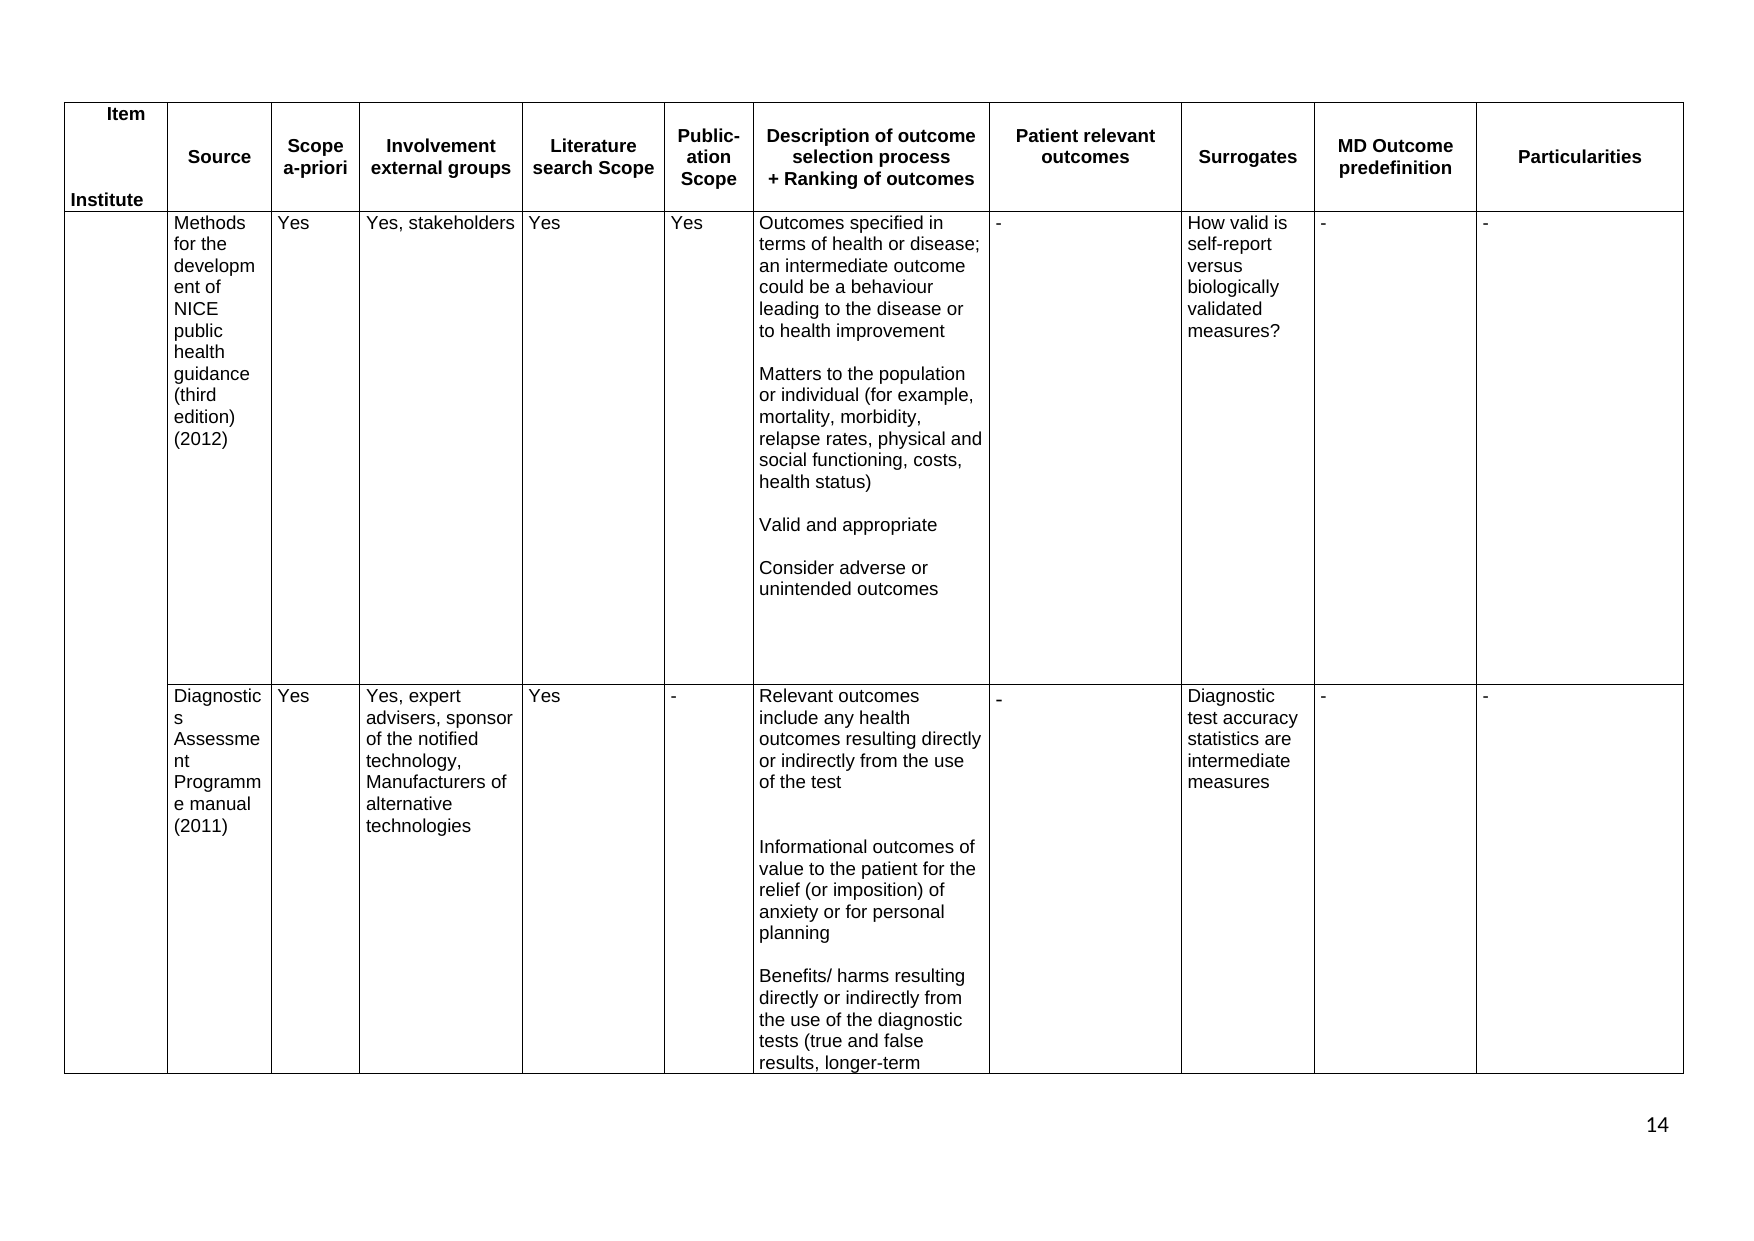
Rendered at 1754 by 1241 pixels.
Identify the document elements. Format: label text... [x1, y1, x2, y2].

table_header Source [168, 103, 271, 211]
table_cell Yes, stakeholders [360, 212, 522, 684]
table_cell - [1477, 685, 1683, 1073]
table_cell Yes, expert advisers, sponsor of the notified technology, Manufacturers of alternative technologies [360, 685, 522, 1073]
table_header Item Institute [65, 103, 167, 211]
table_header MD Outcome predefinition [1315, 103, 1476, 211]
table_header Surrogates [1182, 103, 1314, 211]
table_cell Yes [272, 685, 359, 1073]
table_cell How valid is self-report versus biologically validated measures? [1182, 212, 1314, 684]
table_header Particularities [1477, 103, 1683, 211]
table_header Patient relevant outcomes [990, 103, 1181, 211]
table_cell - [990, 212, 1181, 684]
table_cell Yes [523, 685, 664, 1073]
table_header Description of outcome selection process + Ranking of outcomes [754, 103, 989, 211]
table_cell Yes [272, 212, 359, 684]
table_cell [65, 212, 167, 1073]
table_header Literature search Scope [523, 103, 664, 211]
table_cell Diagnostic test accuracy statistics are intermediate measures [1182, 685, 1314, 1073]
table_cell - [990, 685, 1181, 1073]
table_cell - [665, 685, 753, 1073]
table_cell - [1315, 212, 1476, 684]
table_header Scope a-priori [272, 103, 359, 211]
table_header Involvement external groups [360, 103, 522, 211]
table_cell - [1315, 685, 1476, 1073]
table_cell Diagnostics Assessment Programme manual (2011) [168, 685, 271, 1073]
table_cell Yes [523, 212, 664, 684]
table_cell Yes [665, 212, 753, 684]
table_cell Outcomes specified in terms of health or disease; an intermediate outcome could be a behaviour leading to the disease or to health improvement Matters to the population or individual (for example, mortality, morbidity, relapse rates, physical and social functioning, costs, health status) Valid and appropriate Consider adverse or unintended outcomes [754, 212, 989, 684]
table_cell - [1477, 212, 1683, 684]
table_header Public-ation Scope [665, 103, 753, 211]
table_cell Methods for the development of NICE public health guidance (third edition) (2012) [168, 212, 271, 684]
